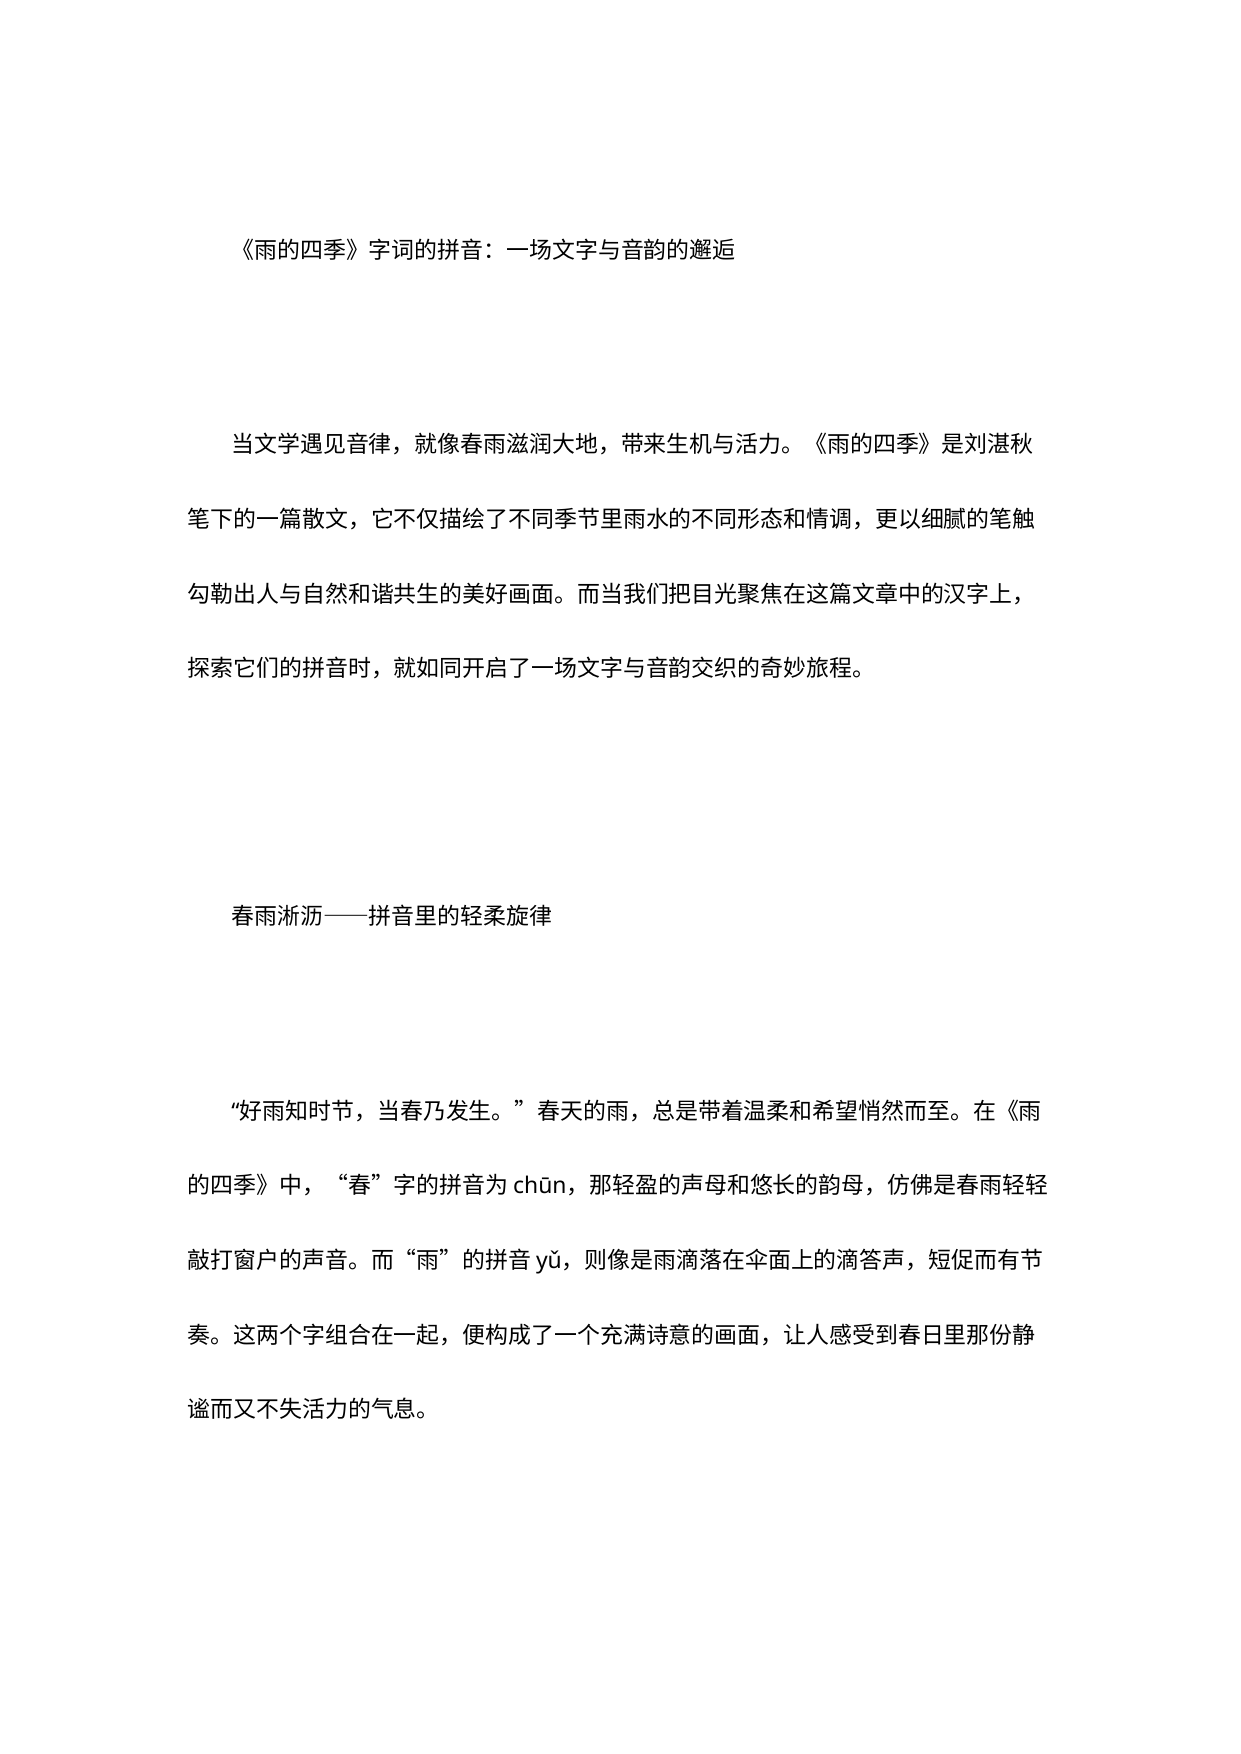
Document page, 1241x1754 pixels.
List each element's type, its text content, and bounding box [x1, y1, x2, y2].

text 《雨的四季》字词的拼音：一场文字与音韵的邂逅 [187, 216, 1053, 281]
text “好雨知时节，当春乃发生。”春天的雨，总是带着温柔和希望悄然而至。在《雨的四季》中，“春”字的拼音为chūn，那轻盈的声母和悠长的韵母，仿佛是春雨轻轻敲打窗户的声音。而“雨”的拼音yǔ，则像是雨滴落在伞面上的滴答声，短促而有节奏。这两个字组合在一起，便构成了一个充满诗意的画面，让人感受到春日里那份静谧而又不失活力的气息。 [187, 1077, 1053, 1441]
text 当文学遇见音律，就像春雨滋润大地，带来生机与活力。《雨的四季》是刘湛秋笔下的一篇散文，它不仅描绘了不同季节里雨水的不同形态和情调，更以细腻的笔触勾勒出人与自然和谐共生的美好画面。而当我们把目光聚焦在这篇文章中的汉字上，探索它们的拼音时，就如同开启了一场文字与音韵交织的奇妙旅程。 [187, 410, 1053, 699]
text 春雨淅沥——拼音里的轻柔旋律 [187, 882, 1053, 947]
